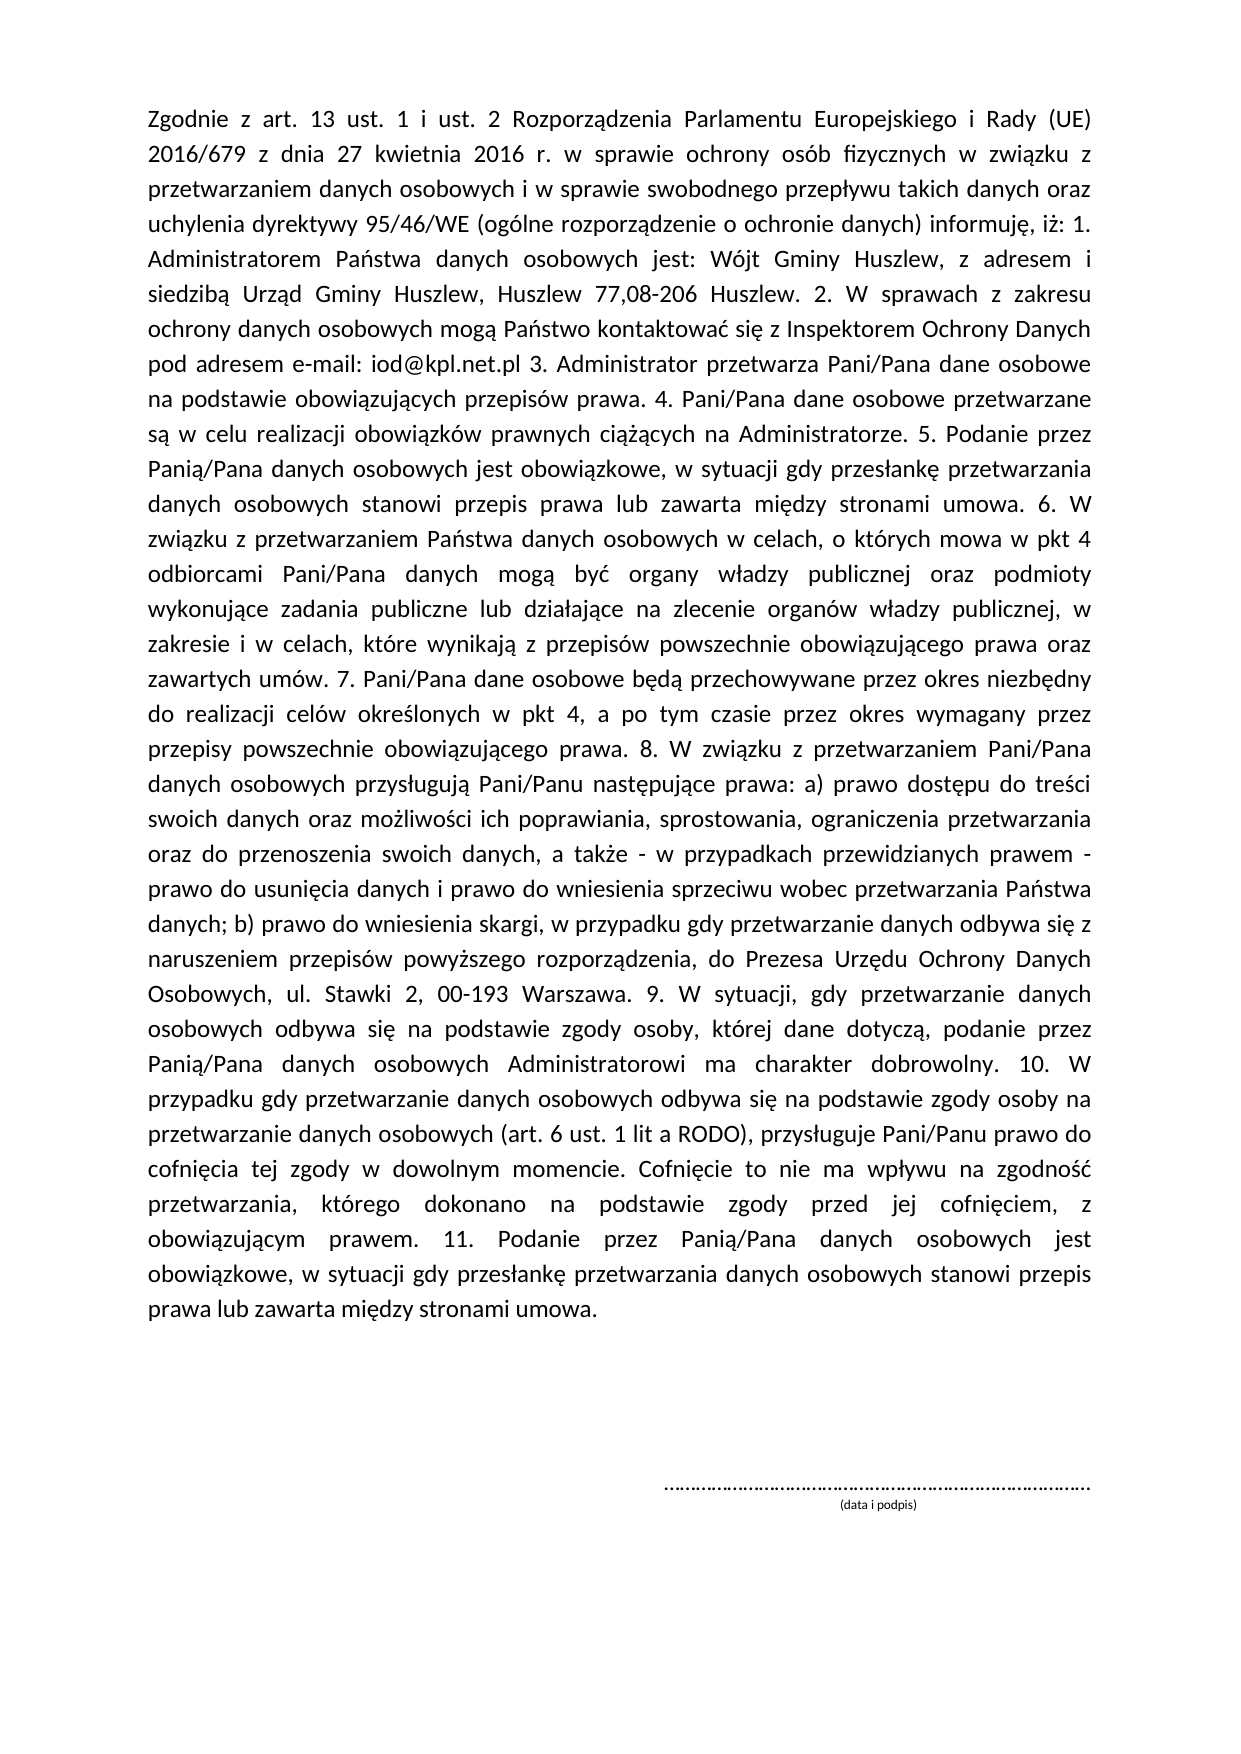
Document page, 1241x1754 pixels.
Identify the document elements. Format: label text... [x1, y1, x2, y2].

list (data i podpis) [664, 1497, 1093, 1524]
list Zgodnie z art. 13 ust. 1 i ust. 2 Rozporządzenia Parlamentu Europejskiego i Rady (UE) 2016/679 z dnia 27 kwietnia 2016 r. w sprawie ochrony osób fizycznych w związku z przetwarzaniem danych osobowych i w sprawie swobodnego przepływu takich danych oraz uchylenia dyrektywy 95/46/WE (ogólne rozporządzenie o ochronie danych) informuję, iż: 1. Administratorem Państwa danych osobowych jest: Wójt Gminy Huszlew, z adresem i siedzibą Urząd Gminy Huszlew, Huszlew 77,08-206 Huszlew. 2. W sprawach z zakresu ochrony danych osobowych mogą Państwo kontaktować się z Inspektorem Ochrony Danych pod adresem e-mail: iod@kpl.net.pl 3. Administrator przetwarza Pani/Pana dane osobowe na podstawie obowiązujących przepisów prawa. 4. Pani/Pana dane osobowe przetwarzane są w celu realizacji obowiązków prawnych ciążących na Administratorze. 5. Podanie przez Panią/Pana danych osobowych jest obowiązkowe, w sytuacji gdy przesłankę przetwarzania danych osobowych stanowi przepis prawa lub zawarta między stronami umowa. 6. W związku z przetwarzaniem Państwa danych osobowych w celach, o których mowa w pkt 4 odbiorcami Pani/Pana danych mogą być organy władzy publicznej oraz podmioty wykonujące zadania publiczne lub działające na zlecenie organów władzy publicznej, w zakresie i w celach, które wynikają z przepisów powszechnie obowiązującego prawa oraz zawartych umów. 7. Pani/Pana dane osobowe będą przechowywane przez okres niezbędny do realizacji celów określonych w pkt 4, a po tym czasie przez okres wymagany przez przepisy powszechnie obowiązującego prawa. 8. W związku z przetwarzaniem Pani/Pana danych osobowych przysługują Pani/Panu następujące prawa: a) prawo dostępu do treści swoich danych oraz możliwości ich poprawiania, sprostowania, ograniczenia przetwarzania oraz do przenoszenia swoich danych, a także - w przypadkach przewidzianych prawem - prawo do usunięcia danych i prawo do wniesienia sprzeciwu wobec przetwarzania Państwa danych; b) prawo do wniesienia skargi, w przypadku gdy przetwarzanie danych odbywa się z naruszeniem przepisów powyższego rozporządzenia, do Prezesa Urzędu Ochrony Danych Osobowych, ul. Stawki 2, 00-193 Warszawa. 9. W sytuacji, gdy przetwarzanie danych osobowych odbywa się na podstawie zgody osoby, której dane dotyczą, podanie przez Panią/Pana danych osobowych Administratorowi ma charakter dobrowolny. 10. W przypadku gdy przetwarzanie danych osobowych odbywa się na podstawie zgody osoby na przetwarzanie danych osobowych (art. 6 ust. 1 lit a RODO), przysługuje Pani/Panu prawo do cofnięcia tej zgody w dowolnym momencie. Cofnięcie to nie ma wpływu na zgodność przetwarzania, którego dokonano na podstawie zgody przed jej cofnięciem, z obowiązującym prawem. 11. Podanie przez Panią/Pana danych osobowych jest obowiązkowe, w sytuacji gdy przesłankę przetwarzania danych osobowych stanowi przepis prawa lub zawarta między stronami umowa. [148, 103, 1093, 1324]
list ……………………………………………………………………… [664, 1468, 1093, 1497]
